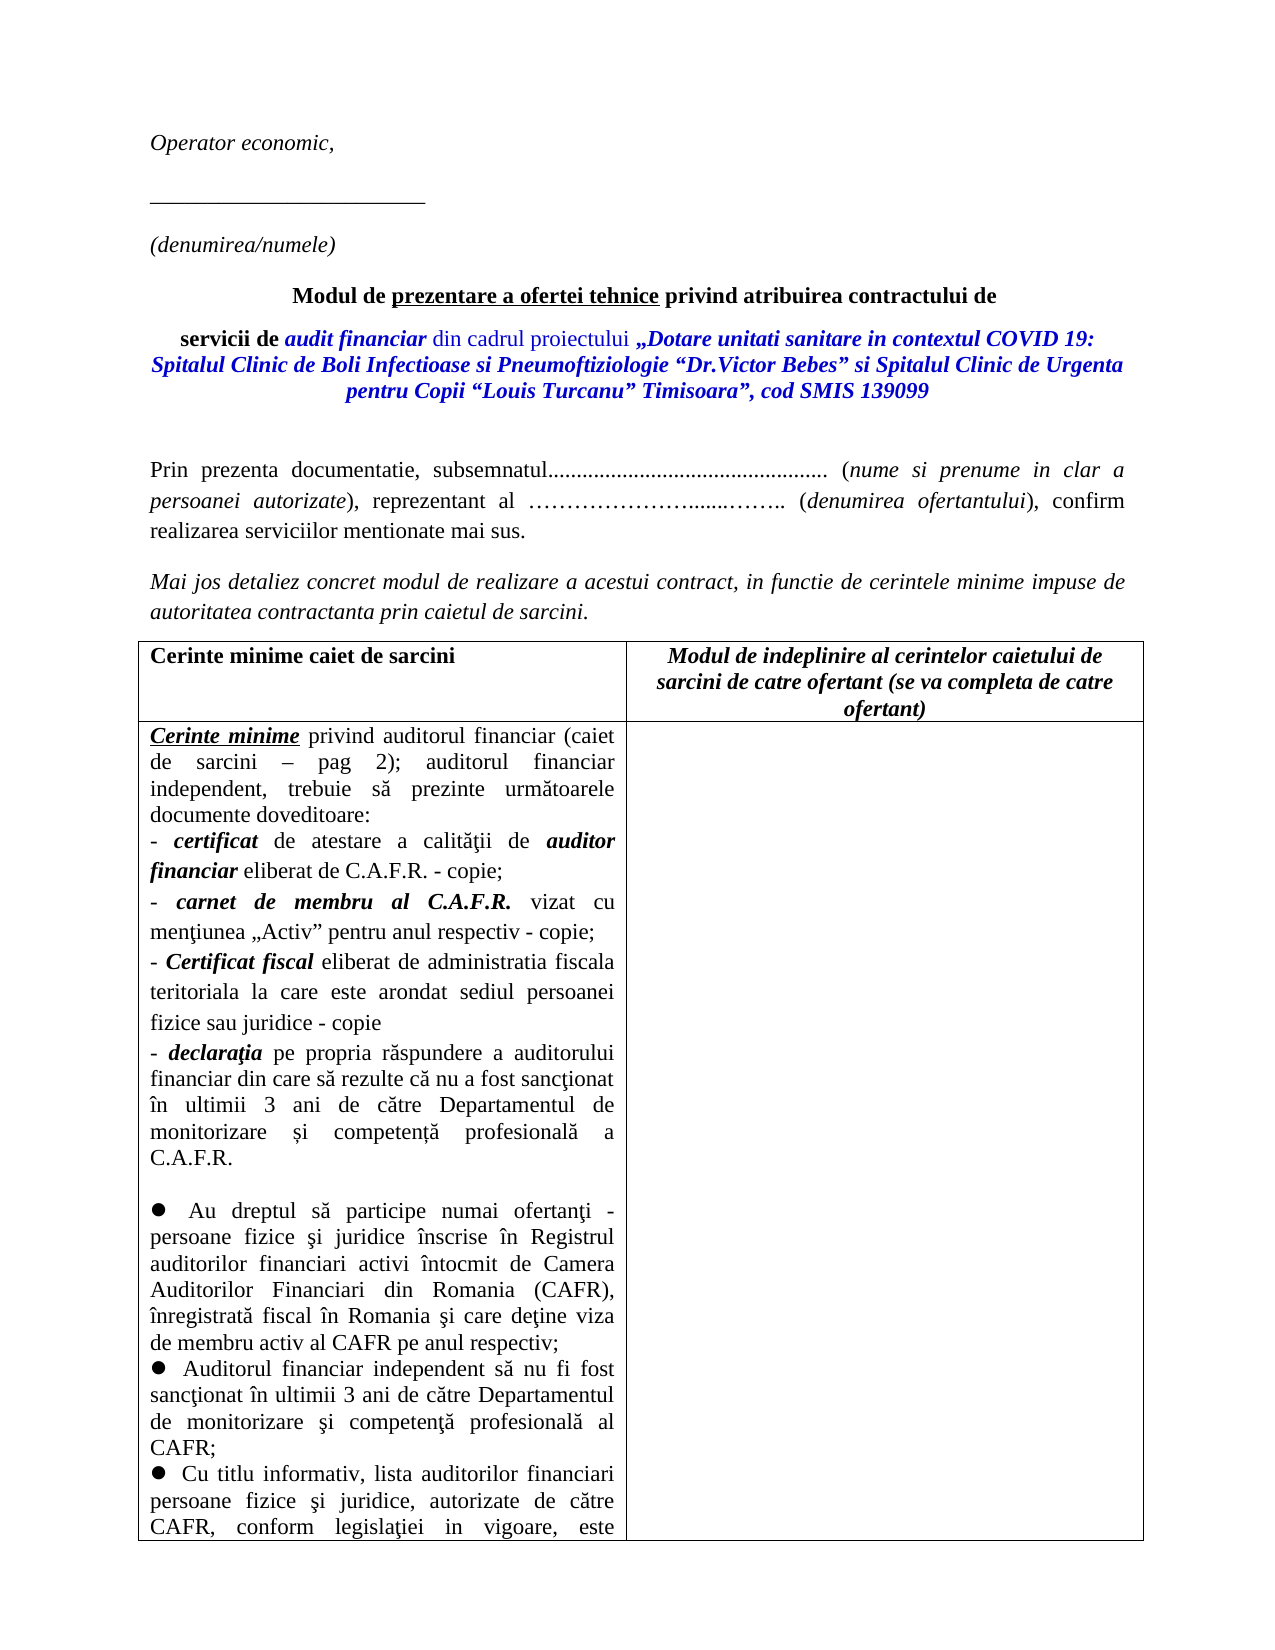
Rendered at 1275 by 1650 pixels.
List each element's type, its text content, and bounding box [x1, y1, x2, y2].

text servicii de audit financiar din cadrul proiectului „Dotare unitati sanitare in contextul COVID 19: Spitalul Clinic de Boli Infectioase si Pneumoftiziologie “Dr.Victor Bebes” si Spitalul Clinic de Urgenta pentru Copii “Louis Turcanu” Timisoara”, cod SMIS 139099 [150, 325, 1125, 404]
text ________________________ [150, 180, 1125, 206]
text Mai jos detaliez concret modul de realizare a acestui contract, in functie de cerintele minime impuse de autoritatea contractanta prin caietul de sarcini. [150, 568, 1127, 624]
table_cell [139, 722, 626, 1539]
table_header Cerinte minime caiet de sarcini [139, 642, 626, 721]
text (denumirea/numele) [150, 231, 1125, 257]
table_cell [627, 722, 1143, 1539]
table_header Modul de indeplinire al cerintelor caietului de sarcini de catre ofertant (se va completa de catre ofertant) [627, 642, 1143, 721]
text Modul de prezentare a ofertei tehnice privind atribuirea contractului de [150, 282, 1127, 308]
text Prin prezenta documentatie, subsemnatul................................................. (nume si prenume in clar a persoanei autorizate), reprezentant al ………………….......…….. (denumirea ofertantului), confirm realizarea serviciilor mentionate mai sus. [150, 456, 1125, 543]
text Operator economic, [150, 129, 1125, 155]
